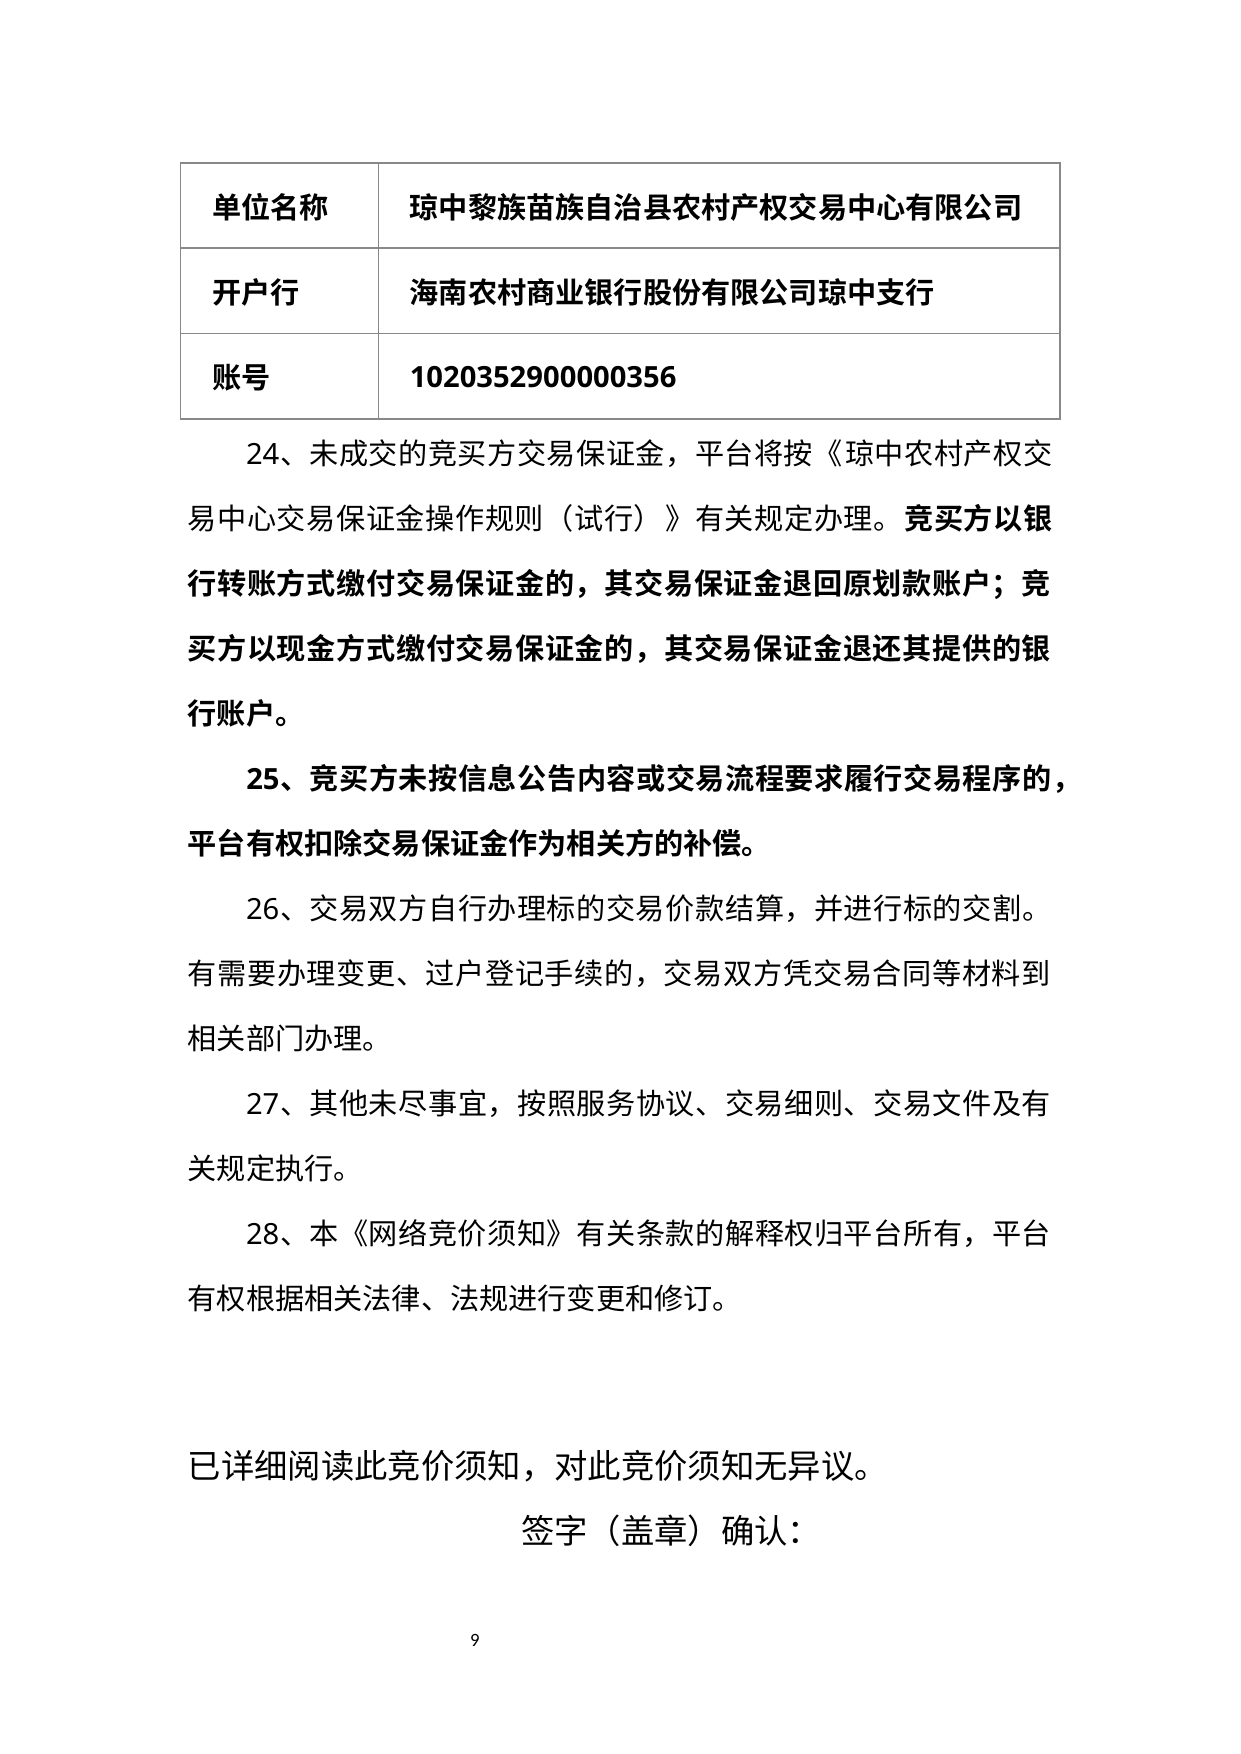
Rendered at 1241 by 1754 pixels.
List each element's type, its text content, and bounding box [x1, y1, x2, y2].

text 24、未成交的竞买方交易保证金，平台将按《琼中农村产权交易中心交易保证金操作规则（试行）》有关规定办理。竞买方以银行转账方式缴付交易保证金的，其交易保证金退回原划款账户；竞买方以现金方式缴付交易保证金的，其交易保证金退还其提供的银行账户。 [187, 420, 1053, 744]
table_cell 海南农村商业银行股份有限公司琼中支行 [379, 249, 1059, 333]
text 27、其他未尽事宜，按照服务协议、交易细则、交易文件及有关规定执行。 [187, 1069, 1053, 1199]
table_cell 1020352900000356 [379, 334, 1059, 418]
text 26、交易双方自行办理标的交易价款结算，并进行标的交割。有需要办理变更、过户登记手续的，交易双方凭交易合同等材料到相关部门办理。 [187, 874, 1053, 1069]
table_header 单位名称 [181, 164, 378, 247]
text 28、本《网络竞价须知》有关条款的解释权归平台所有，平台有权根据相关法律、法规进行变更和修订。 [187, 1199, 1053, 1329]
table_cell 账号 [181, 334, 378, 418]
table_header 琼中黎族苗族自治县农村产权交易中心有限公司 [379, 164, 1059, 247]
text 已详细阅读此竞价须知，对此竞价须知无异议。 [187, 1431, 1053, 1496]
text 签字（盖章）确认： [187, 1496, 1053, 1561]
table_cell 开户行 [181, 249, 378, 333]
text 25、竞买方未按信息公告内容或交易流程要求履行交易程序的，平台有权扣除交易保证金作为相关方的补偿。 [187, 744, 1053, 874]
